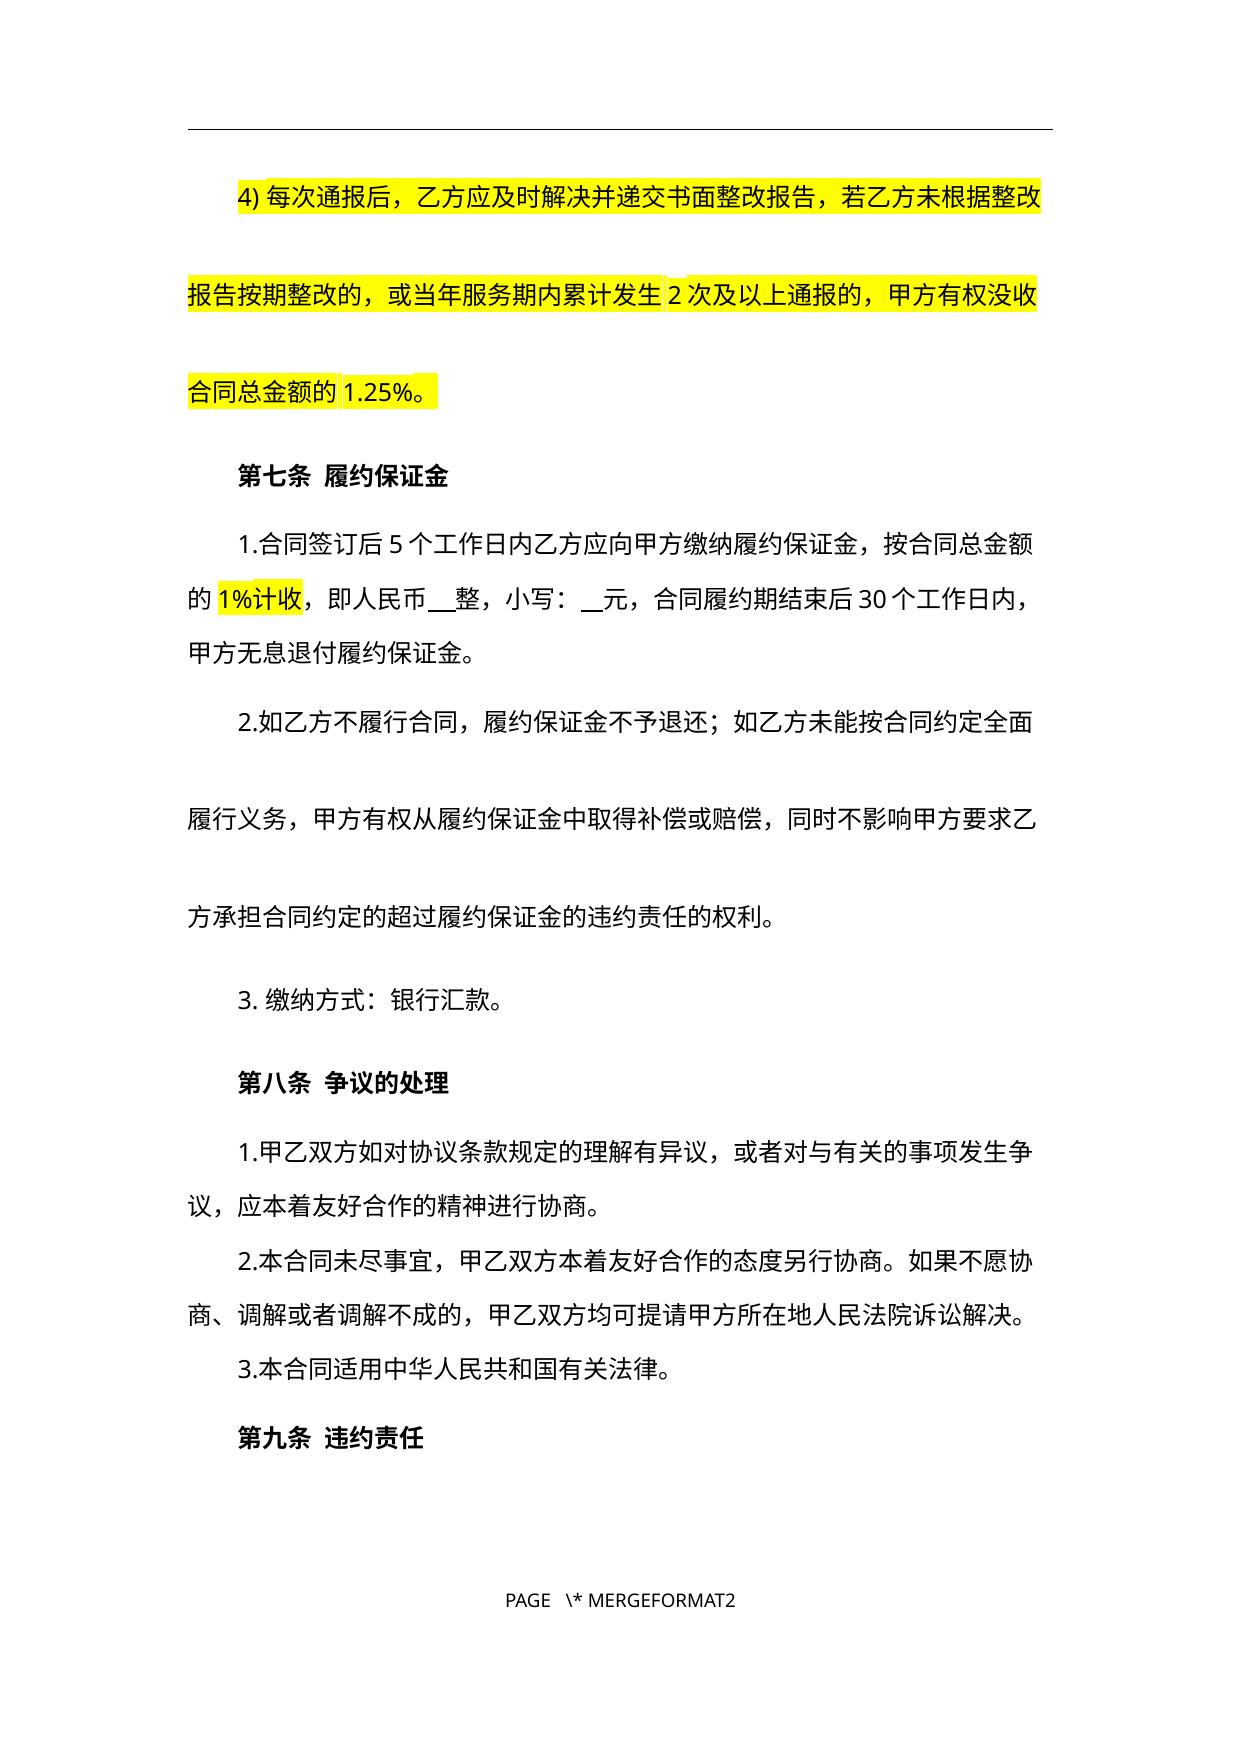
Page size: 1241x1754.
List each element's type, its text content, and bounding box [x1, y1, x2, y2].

text 第八条 争议的处理 [187, 1049, 1053, 1114]
text 2.如乙方不履行合同，履约保证金不予退还；如乙方未能按合同约定全面履行义务，甲方有权从履约保证金中取得补偿或赔偿，同时不影响甲方要求乙方承担合同约定的超过履约保证金的违约责任的权利。 [187, 688, 1053, 948]
text 3. 缴纳方式：银行汇款。 [187, 966, 1053, 1031]
text 1.甲乙双方如对协议条款规定的理解有异议，或者对与有关的事项发生争议，应本着友好合作的精神进行协商。 [187, 1132, 1053, 1223]
text 3.本合同适用中华人民共和国有关法律。 [187, 1350, 1053, 1386]
text 第九条 违约责任 [187, 1404, 1053, 1469]
text 4) 每次通报后，乙方应及时解决并递交书面整改报告，若乙方未根据整改报告按期整改的，或当年服务期内累计发生2次及以上通报的，甲方有权没收合同总金额的1.25%。 [187, 163, 1053, 423]
text 2.本合同未尽事宜，甲乙双方本着友好合作的态度另行协商。如果不愿协商、调解或者调解不成的，甲乙双方均可提请甲方所在地人民法院诉讼解决。 [187, 1241, 1053, 1332]
text 第七条 履约保证金 [187, 442, 1053, 507]
text 1.合同签订后5个工作日内乙方应向甲方缴纳履约保证金，按合同总金额的1%计收，即人民币 整，小写： 元，合同履约期结束后30个工作日内，甲方无息退付履约保证金。 [187, 525, 1053, 670]
